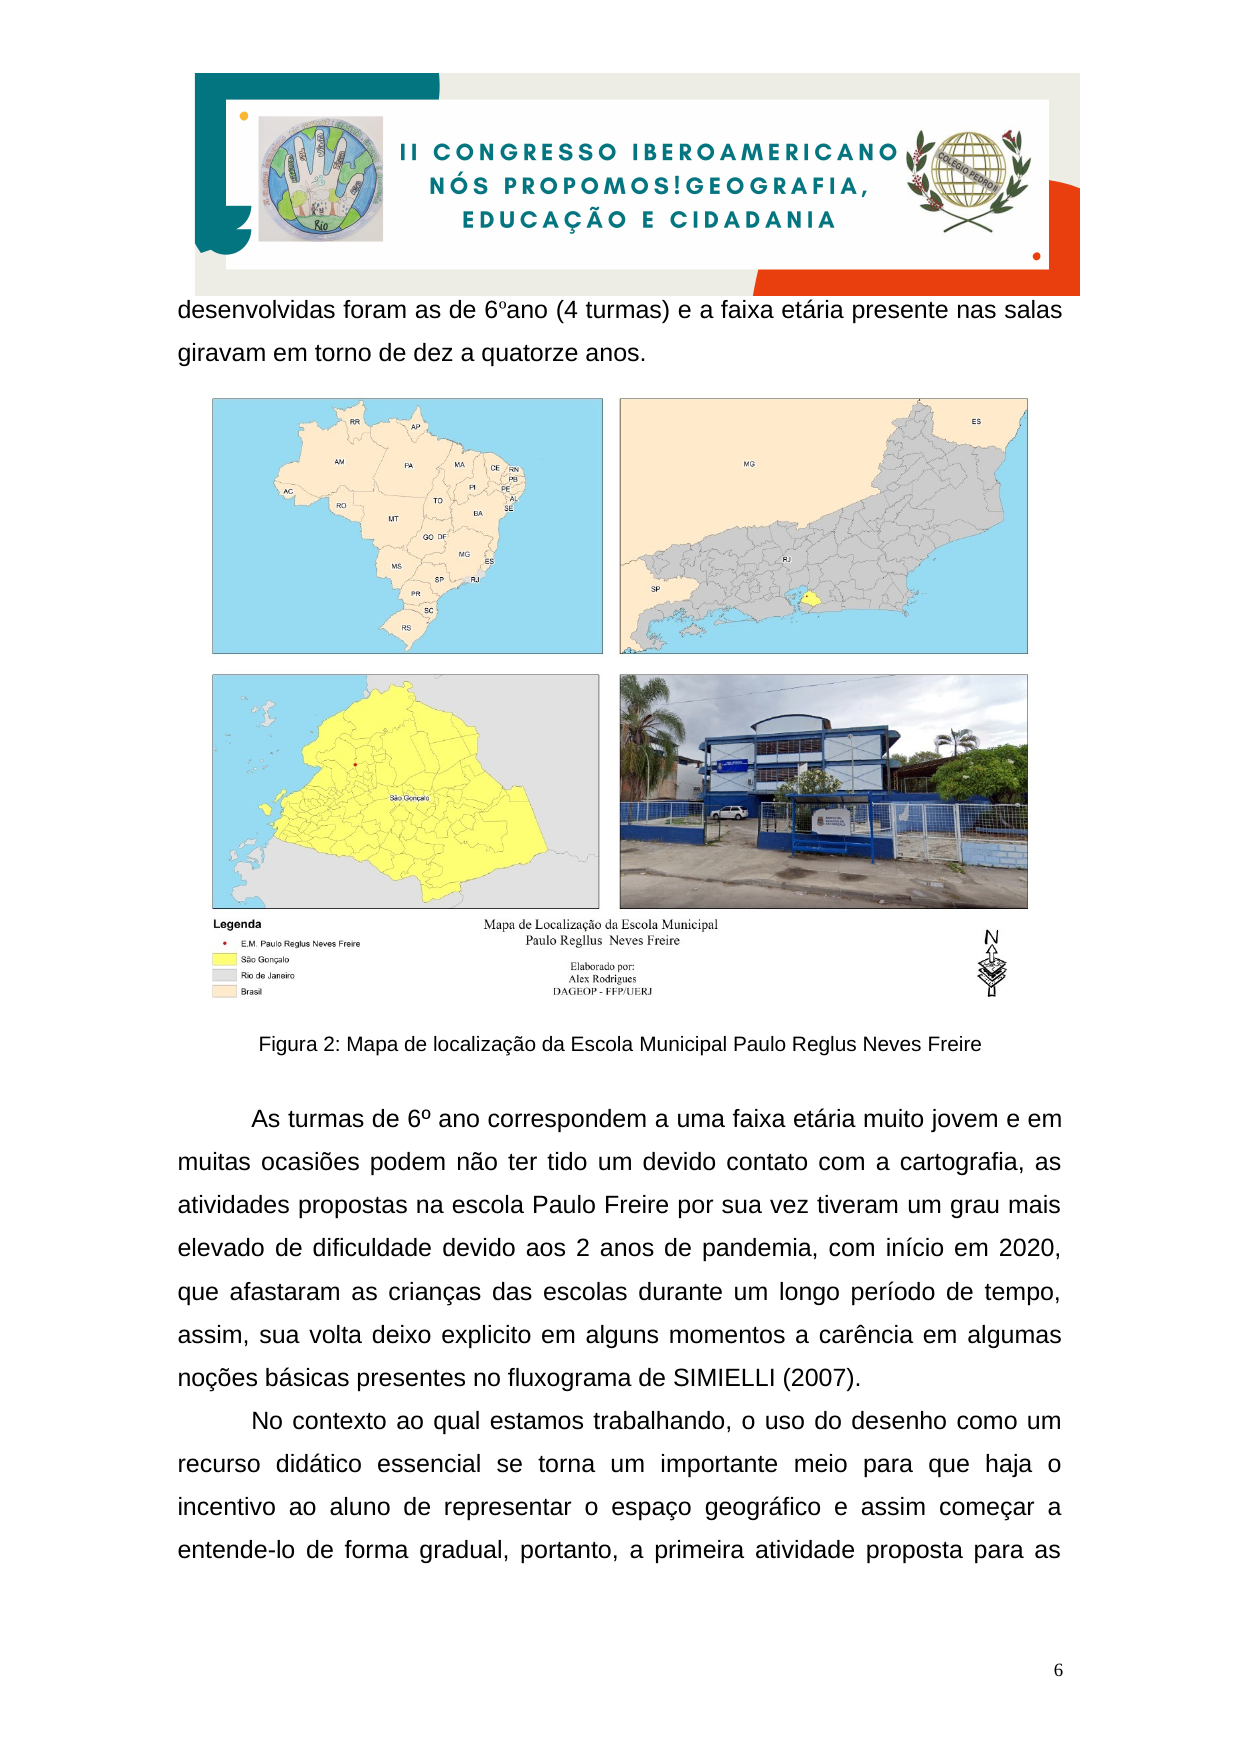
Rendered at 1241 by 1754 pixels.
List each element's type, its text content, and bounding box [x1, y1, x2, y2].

text Figura 2: Mapa de localização da Escola Municipal Paulo Reglus Neves Freire [177, 1032, 1063, 1056]
text As turmas de 6º ano correspondem a uma faixa etária muito jovem e em muitas ocasiões podem não ter tido um devido contato com a cartografia, as atividades propostas na escola Paulo Freire por sua vez tiveram um grau mais elevado de dificuldade devido aos 2 anos de pandemia, com início em 2020, que afastaram as crianças das escolas durante um longo período de tempo, assim, sua volta deixo explicito em alguns momentos a carência em algumas noções básicas presentes no fluxograma de SIMIELLI (2007). [177, 1104, 1063, 1392]
picture [194, 73, 1080, 296]
picture [196, 381, 1045, 1018]
